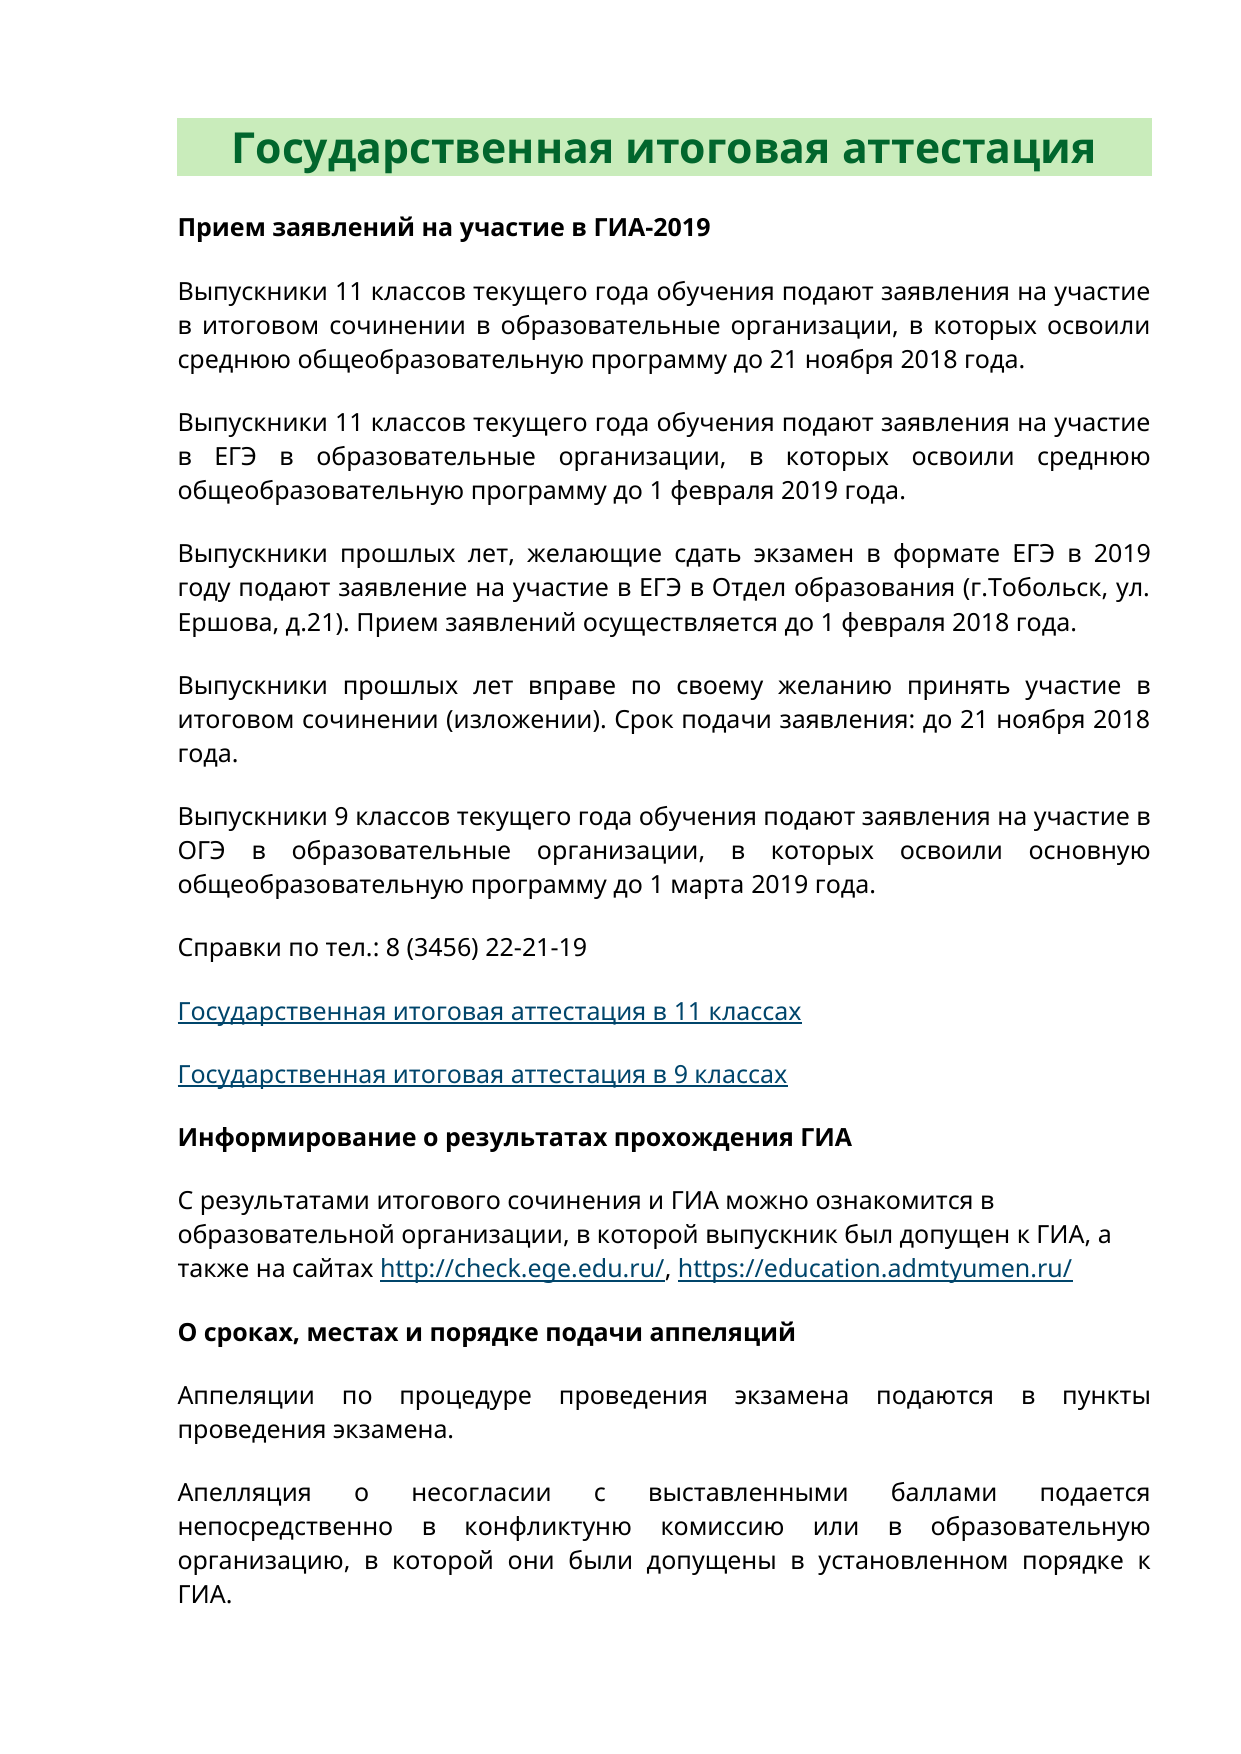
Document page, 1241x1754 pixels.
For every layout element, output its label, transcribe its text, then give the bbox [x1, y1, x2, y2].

text Аппеляции по процедуре проведения экзамена подаются в пункты проведения экзамена. [177, 1378, 1152, 1446]
text Государственная итоговая аттестация в 9 классах [177, 1057, 1152, 1091]
text Справки по тел.: 8 (3456) 22-21-19 [177, 930, 1152, 964]
text Информирование о результатах прохождения ГИА [177, 1120, 1152, 1154]
text О сроках, местах и порядке подачи аппеляций [177, 1314, 1152, 1348]
text Выпускники 11 классов текущего года обучения подают заявления на участие в ЕГЭ в образовательные организации, в которых освоили среднюю общеобразовательную программу до 1 февраля 2019 года. [177, 405, 1152, 507]
text Выпускники 9 классов текущего года обучения подают заявления на участие в ОГЭ в образовательные организации, в которых освоили основную общеобразовательную программу до 1 марта 2019 года. [177, 799, 1152, 901]
text Выпускники прошлых лет, желающие сдать экзамен в формате ЕГЭ в 2019 году подают заявление на участие в ЕГЭ в Отдел образования (г.Тобольск, ул. Ершова, д.21). Прием заявлений осуществляется до 1 февраля 2018 года. [177, 536, 1152, 638]
subtitle Государственная итоговая аттестация [177, 118, 1152, 176]
text Выпускники прошлых лет вправе по своему желанию принять участие в итоговом сочинении (изложении). Срок подачи заявления: до 21 ноября 2018 года. [177, 667, 1152, 769]
text Выпускники 11 классов текущего года обучения подают заявления на участие в итоговом сочинении в образовательные организации, в которых освоили среднюю общеобразовательную программу до 21 ноября 2018 года. [177, 273, 1152, 376]
text Прием заявлений на участие в ГИА-2019 [177, 210, 1152, 244]
text С результатами итогового сочинения и ГИА можно ознакомится в образовательной организации, в которой выпускник был допущен к ГИА, а также на сайтах http://check.ege.edu.ru/, https://education.admtyumen.ru/ [177, 1183, 1152, 1285]
text Государственная итоговая аттестация в 11 классах [177, 993, 1152, 1027]
text Апелляция о несогласии с выставленными баллами подается непосредственно в конфликтуню комиссию или в образовательную организацию, в которой они были допущены в установленном порядке к ГИА. [177, 1475, 1152, 1611]
